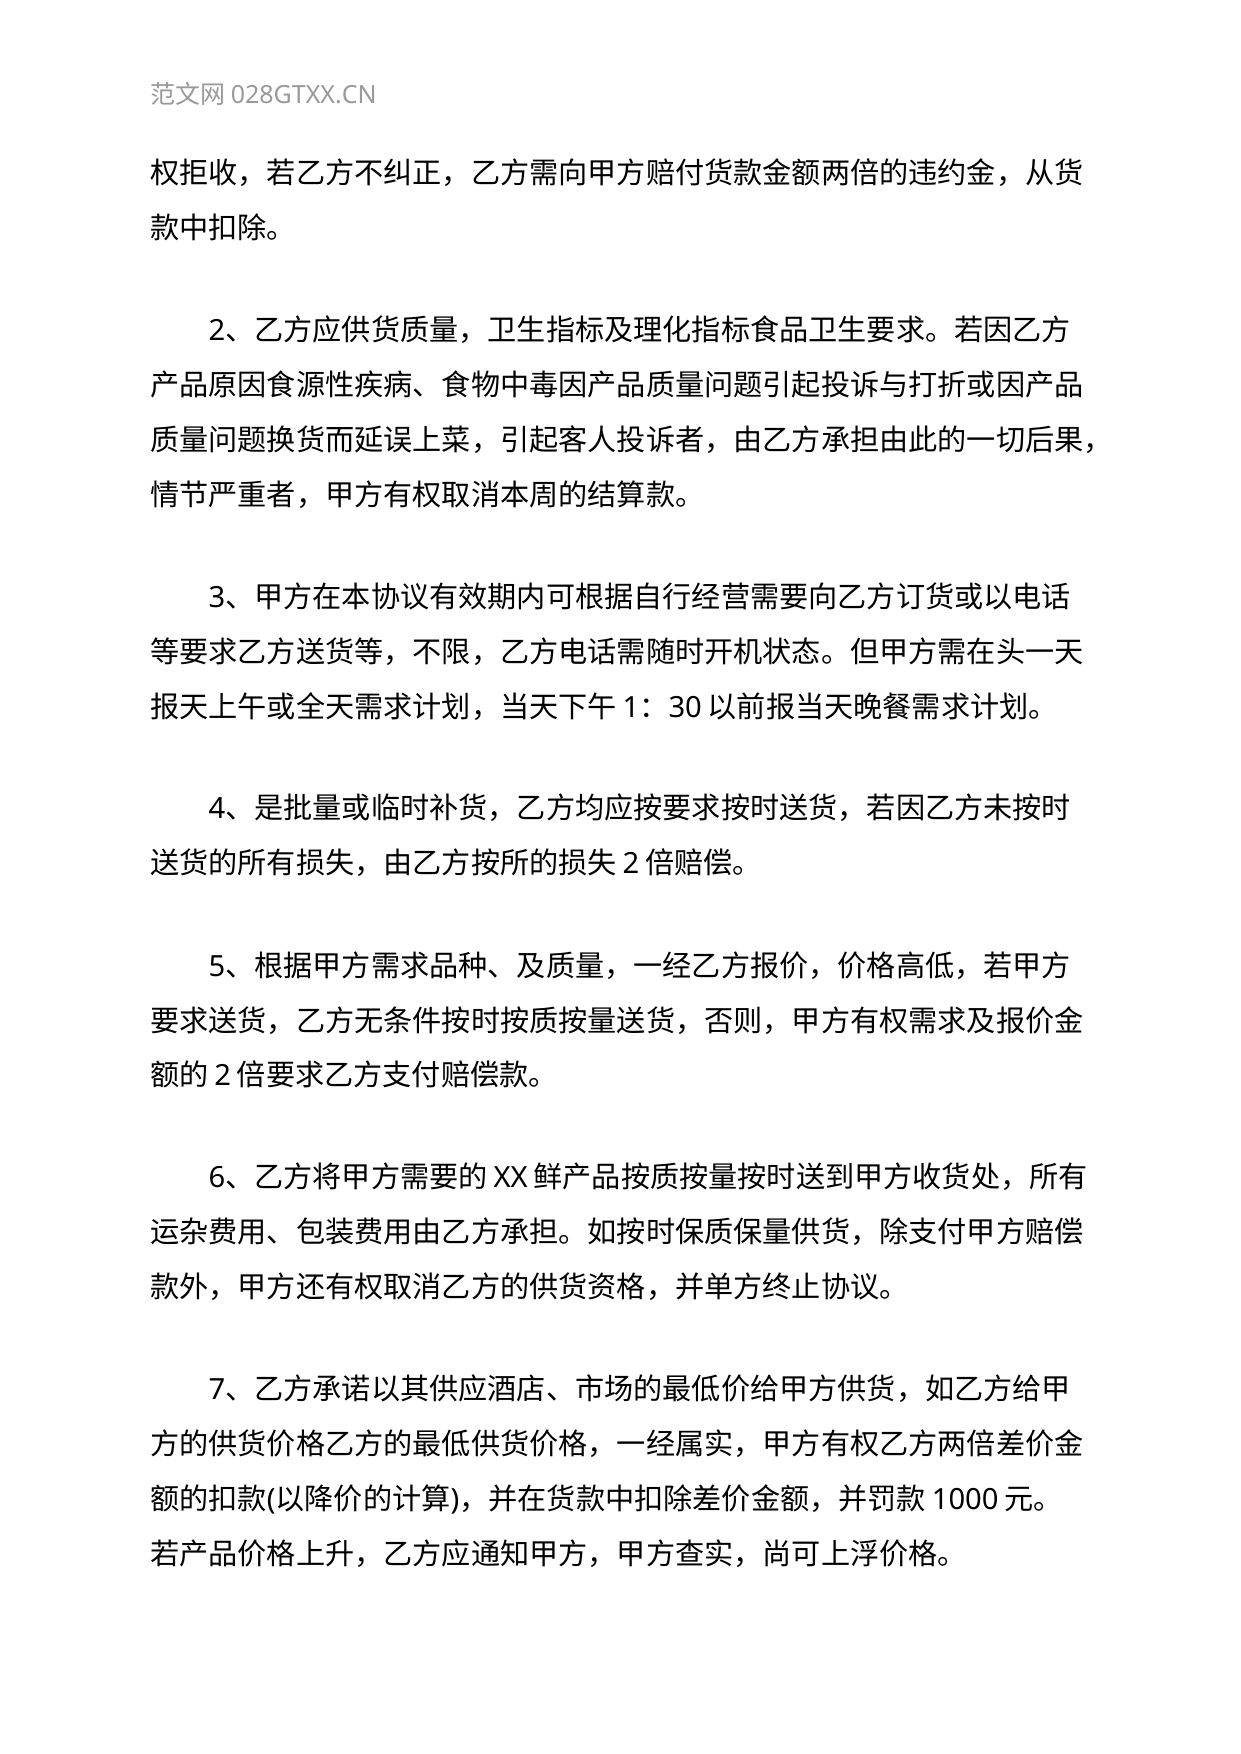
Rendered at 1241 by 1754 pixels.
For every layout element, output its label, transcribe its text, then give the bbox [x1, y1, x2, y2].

text 7、乙方承诺以其供应酒店、市场的最低价给甲方供货，如乙方给甲方的供货价格乙方的最低供货价格，一经属实，甲方有权乙方两倍差价金额的扣款(以降价的计算)，并在货款中扣除差价金额，并罚款1000元。若产品价格上升，乙方应通知甲方，甲方查实，尚可上浮价格。 [150, 1366, 1090, 1573]
text 3、甲方在本协议有效期内可根据自行经营需要向乙方订货或以电话等要求乙方送货等，不限，乙方电话需随时开机状态。但甲方需在头一天报天上午或全天需求计划，当天下午1：30以前报当天晚餐需求计划。 [150, 573, 1090, 726]
text 6、乙方将甲方需要的XX鲜产品按质按量按时送到甲方收货处，所有运杂费用、包装费用由乙方承担。如按时保质保量供货，除支付甲方赔偿款外，甲方还有权取消乙方的供货资格，并单方终止协议。 [150, 1154, 1090, 1306]
text 5、根据甲方需求品种、及质量，一经乙方报价，价格高低，若甲方要求送货，乙方无条件按时按质按量送货，否则，甲方有权需求及报价金额的2倍要求乙方支付赔偿款。 [150, 942, 1090, 1094]
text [150, 150, 1090, 247]
text 4、是批量或临时补货，乙方均应按要求按时送货，若因乙方未按时送货的所有损失，由乙方按所的损失2倍赔偿。 [150, 785, 1090, 882]
text 2、乙方应供货质量，卫生指标及理化指标食品卫生要求。若因乙方产品原因食源性疾病、食物中毒因产品质量问题引起投诉与打折或因产品质量问题换货而延误上菜，引起客人投诉者，由乙方承担由此的一切后果，情节严重者，甲方有权取消本周的结算款。 [150, 307, 1090, 514]
